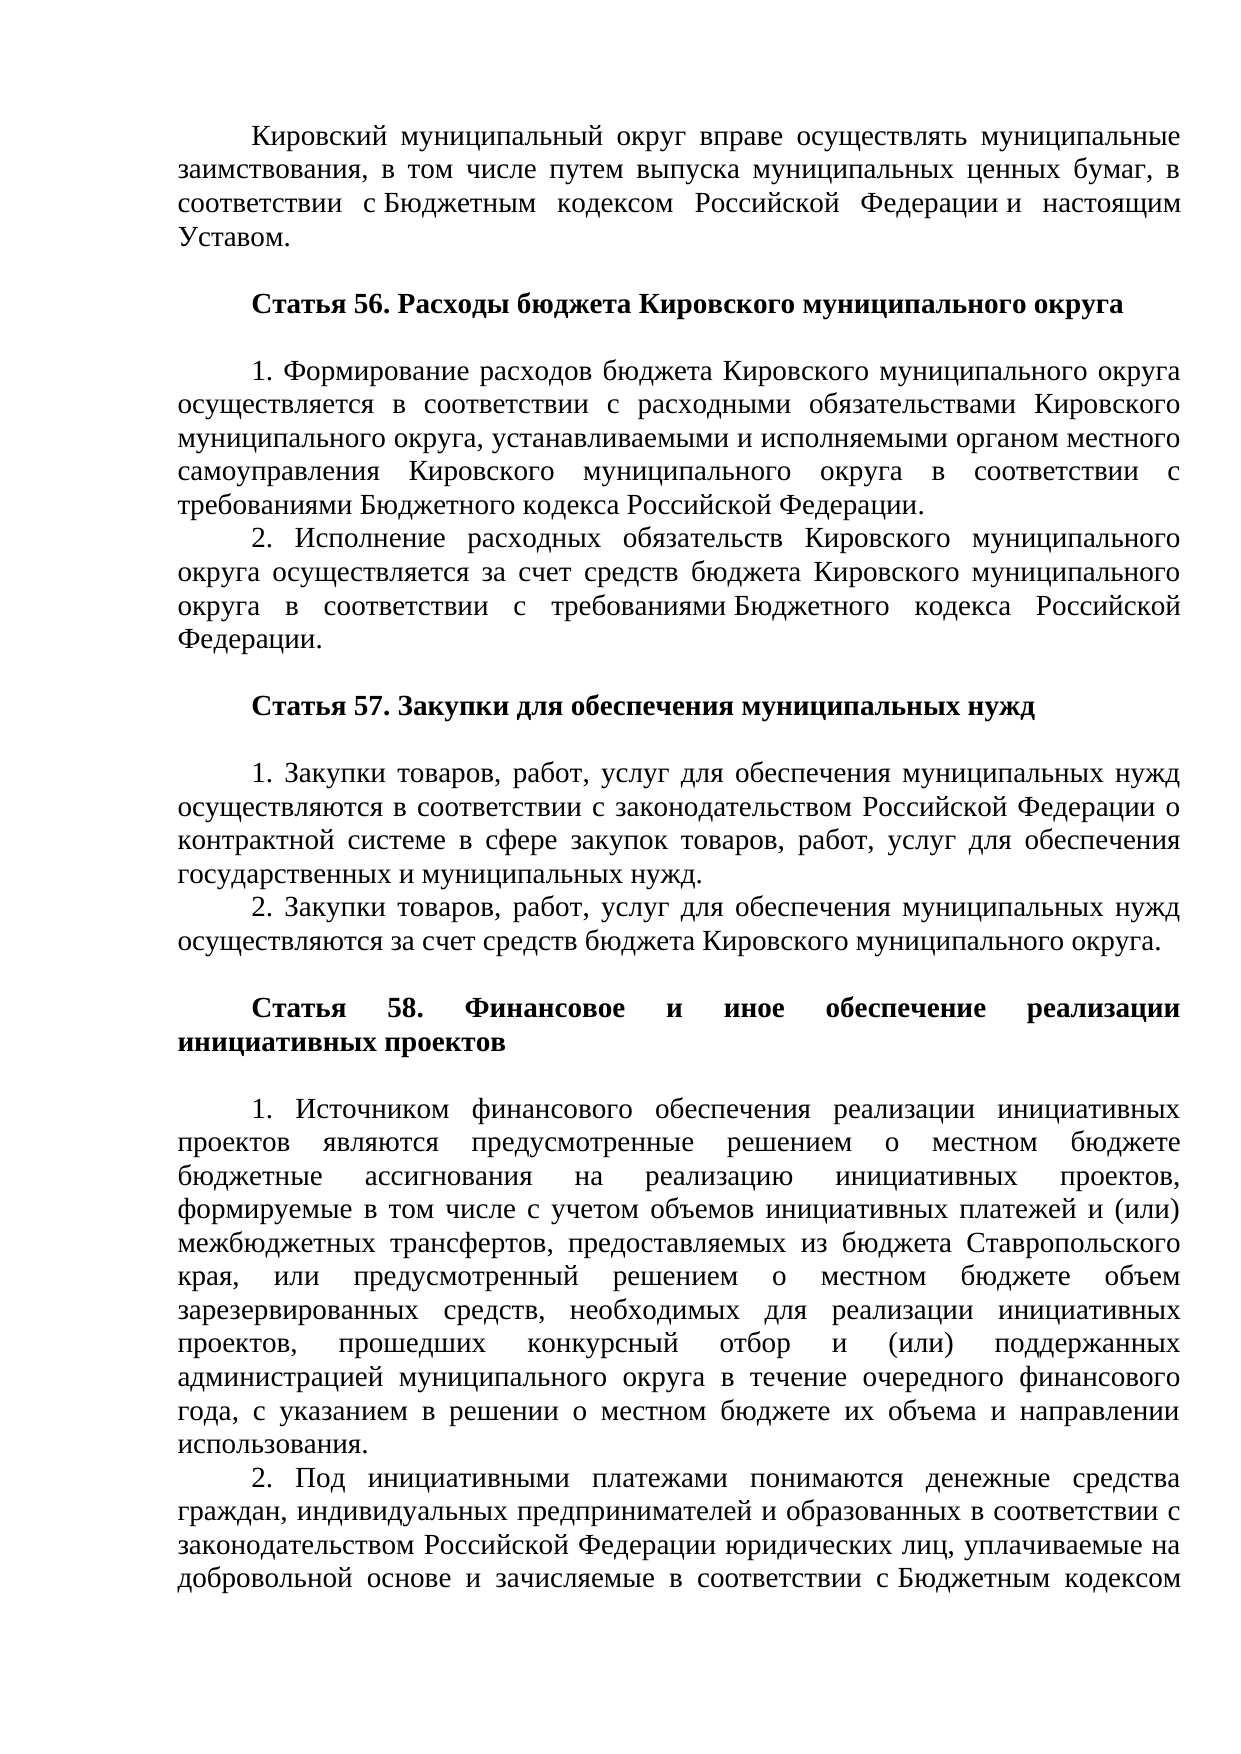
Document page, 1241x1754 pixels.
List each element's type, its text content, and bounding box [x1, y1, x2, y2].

text Статья 56. Расходы бюджета Кировского муниципального округа [177, 286, 1181, 319]
text Кировский муниципальный округ вправе осуществлять муниципальные заимствования, в том числе путем выпуска муниципальных ценных бумаг, в соответствии с Бюджетным кодексом Российской Федерации и настоящим Уставом. [177, 118, 1181, 252]
text 1. Источником финансового обеспечения реализации инициативных проектов являются предусмотренные решением о местном бюджете бюджетные ассигнования на реализацию инициативных проектов, формируемые в том числе с учетом объемов инициативных платежей и (или) межбюджетных трансфертов, предоставляемых из бюджета Ставропольского края, или предусмотренный решением о местном бюджете объем зарезервированных средств, необходимых для реализации инициативных проектов, прошедших конкурсный отбор и (или) поддержанных администрацией муниципального округа в течение очередного финансового года, с указанием в решении о местном бюджете их объема и направлении использования. [177, 1091, 1181, 1460]
text 2. Исполнение расходных обязательств Кировского муниципального округа осуществляется за счет средств бюджета Кировского муниципального округа в соответствии с требованиями Бюджетного кодекса Российской Федерации. [177, 521, 1181, 655]
text 1. Закупки товаров, работ, услуг для обеспечения муниципальных нужд осуществляются в соответствии с законодательством Российской Федерации о контрактной системе в сфере закупок товаров, работ, услуг для обеспечения государственных и муниципальных нужд. [177, 755, 1181, 889]
text Статья 58. Финансовое и иное обеспечение реализации инициативных проектов [177, 990, 1181, 1057]
text 1. Формирование расходов бюджета Кировского муниципального округа осуществляется в соответствии с расходными обязательствами Кировского муниципального округа, устанавливаемыми и исполняемыми органом местного самоуправления Кировского муниципального округа в соответствии с требованиями Бюджетного кодекса Российской Федерации. [177, 353, 1181, 521]
text 2. Закупки товаров, работ, услуг для обеспечения муниципальных нужд осуществляются за счет средств бюджета Кировского муниципального округа. [177, 889, 1181, 957]
text Статья 57. Закупки для обеспечения муниципальных нужд [177, 688, 1181, 722]
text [177, 1460, 1181, 1594]
